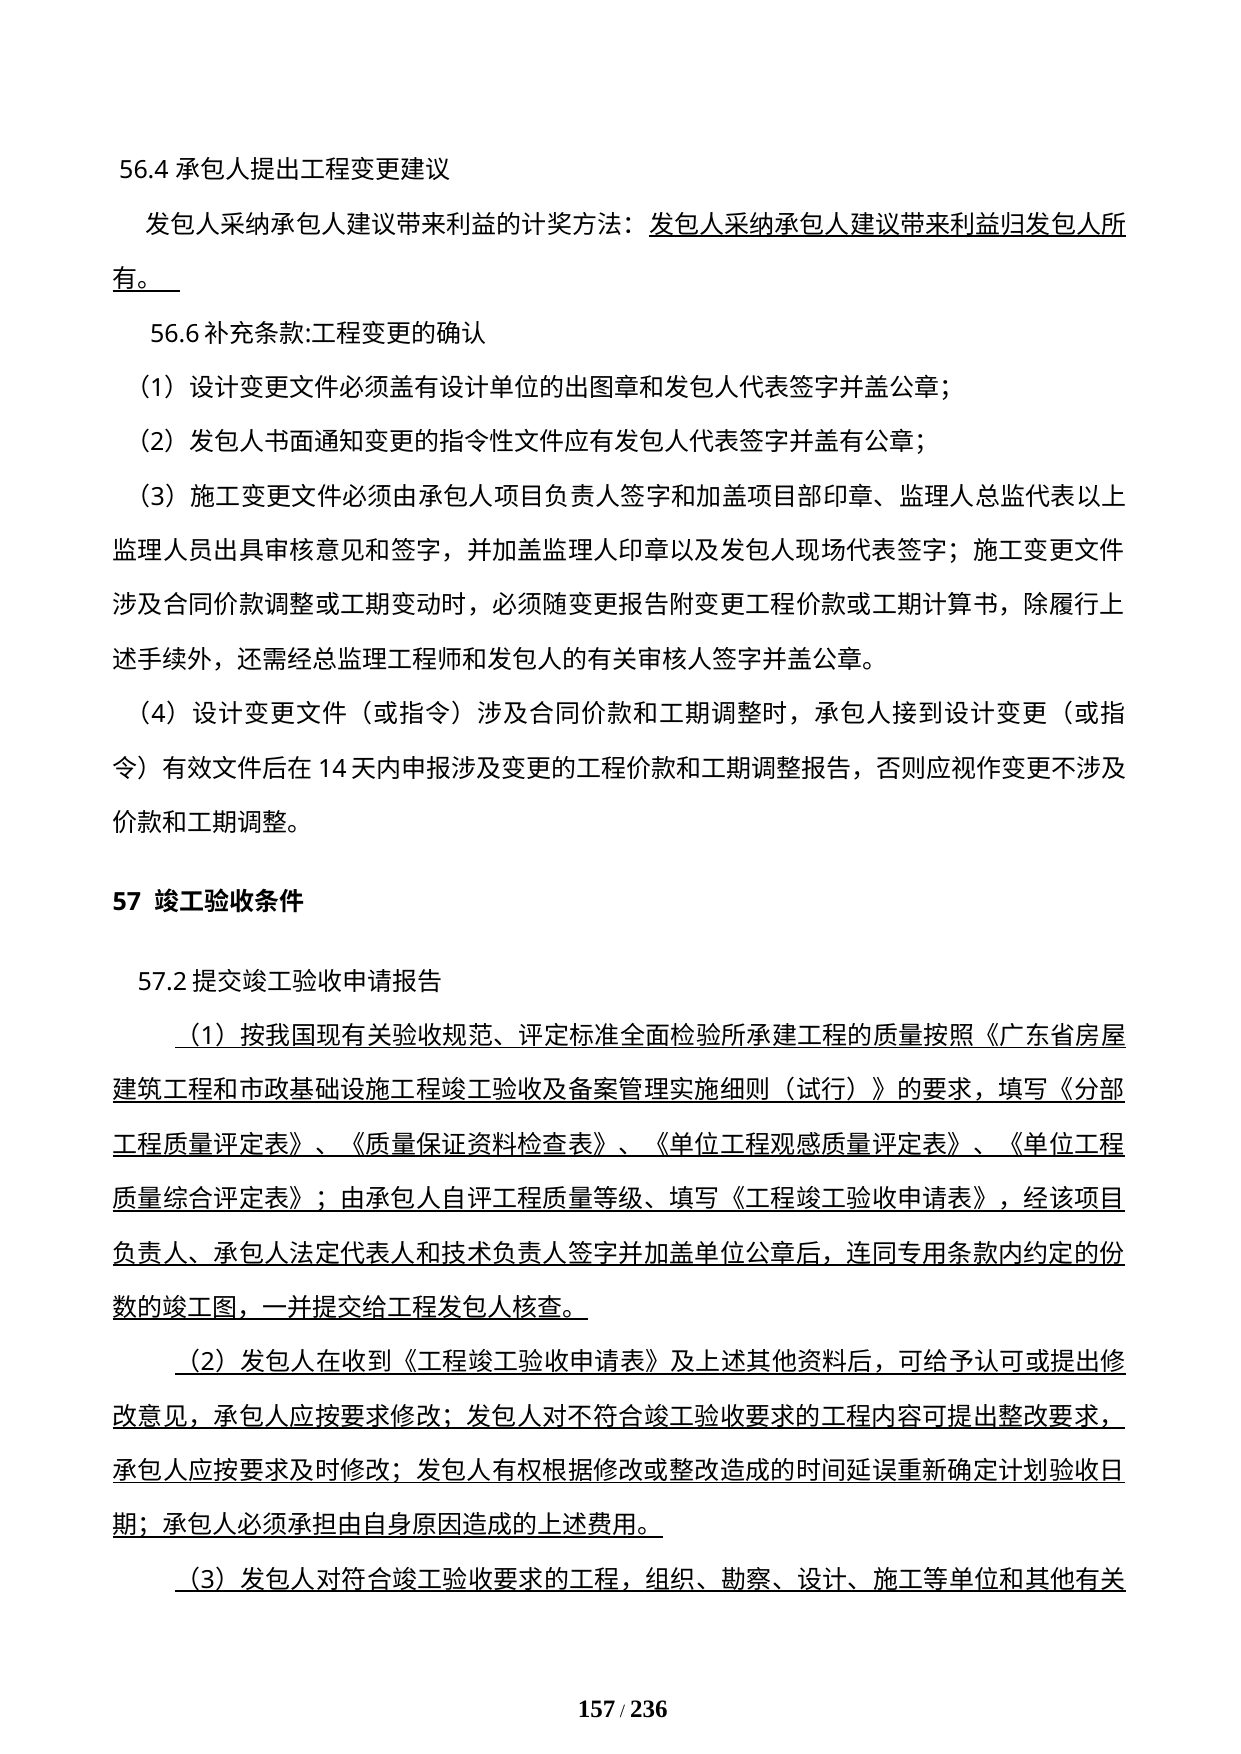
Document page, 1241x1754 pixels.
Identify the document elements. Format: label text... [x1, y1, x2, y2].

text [112, 1559, 1128, 1596]
text 57 竣工验收条件 [112, 882, 1128, 918]
text （4）设计变更文件（或指令）涉及合同价款和工期调整时，承包人接到设计变更（或指令）有效文件后在14天内申报涉及变更的工程价款和工期调整报告，否则应视作变更不涉及价款和工期调整。 [112, 694, 1128, 839]
text 发包人采纳承包人建议带来利益的计奖方法：发包人采纳承包人建议带来利益归发包人所有。 [112, 204, 1128, 295]
text 56.6补充条款:工程变更的确认 [112, 313, 1128, 349]
text （2）发包人书面通知变更的指令性文件应有发包人代表签字并盖有公章； [112, 422, 1128, 458]
text （1）设计变更文件必须盖有设计单位的出图章和发包人代表签字并盖公章； [112, 367, 1128, 404]
subtitle 56.4 承包人提出工程变更建议 [112, 150, 1128, 186]
text 57.2提交竣工验收申请报告 [112, 961, 1128, 997]
text （1）按我国现有关验收规范、评定标准全面检验所承建工程的质量按照《广东省房屋建筑工程和市政基础设施工程竣工验收及备案管理实施细则（试行）》的要求，填写《分部工程质量评定表》、《质量保证资料检查表》、《单位工程观感质量评定表》、《单位工程质量综合评定表》；由承包人自评工程质量等级、填写《工程竣工验收申请表》，经该项目负责人、承包人法定代表人和技术负责人签字并加盖单位公章后，连同专用条款内约定的份数的竣工图，一并提交给工程发包人核查。 [112, 1016, 1128, 1324]
text （2）发包人在收到《工程竣工验收申请表》及上述其他资料后，可给予认可或提出修改意见，承包人应按要求修改；发包人对不符合竣工验收要求的工程内容可提出整改要求，承包人应按要求及时修改；发包人有权根据修改或整改造成的时间延误重新确定计划验收日期；承包人必须承担由自身原因造成的上述费用。 [112, 1342, 1128, 1541]
text （3）施工变更文件必须由承包人项目负责人签字和加盖项目部印章、监理人总监代表以上监理人员出具审核意见和签字，并加盖监理人印章以及发包人现场代表签字；施工变更文件涉及合同价款调整或工期变动时，必须随变更报告附变更工程价款或工期计算书，除履行上述手续外，还需经总监理工程师和发包人的有关审核人签字并盖公章。 [112, 476, 1128, 676]
